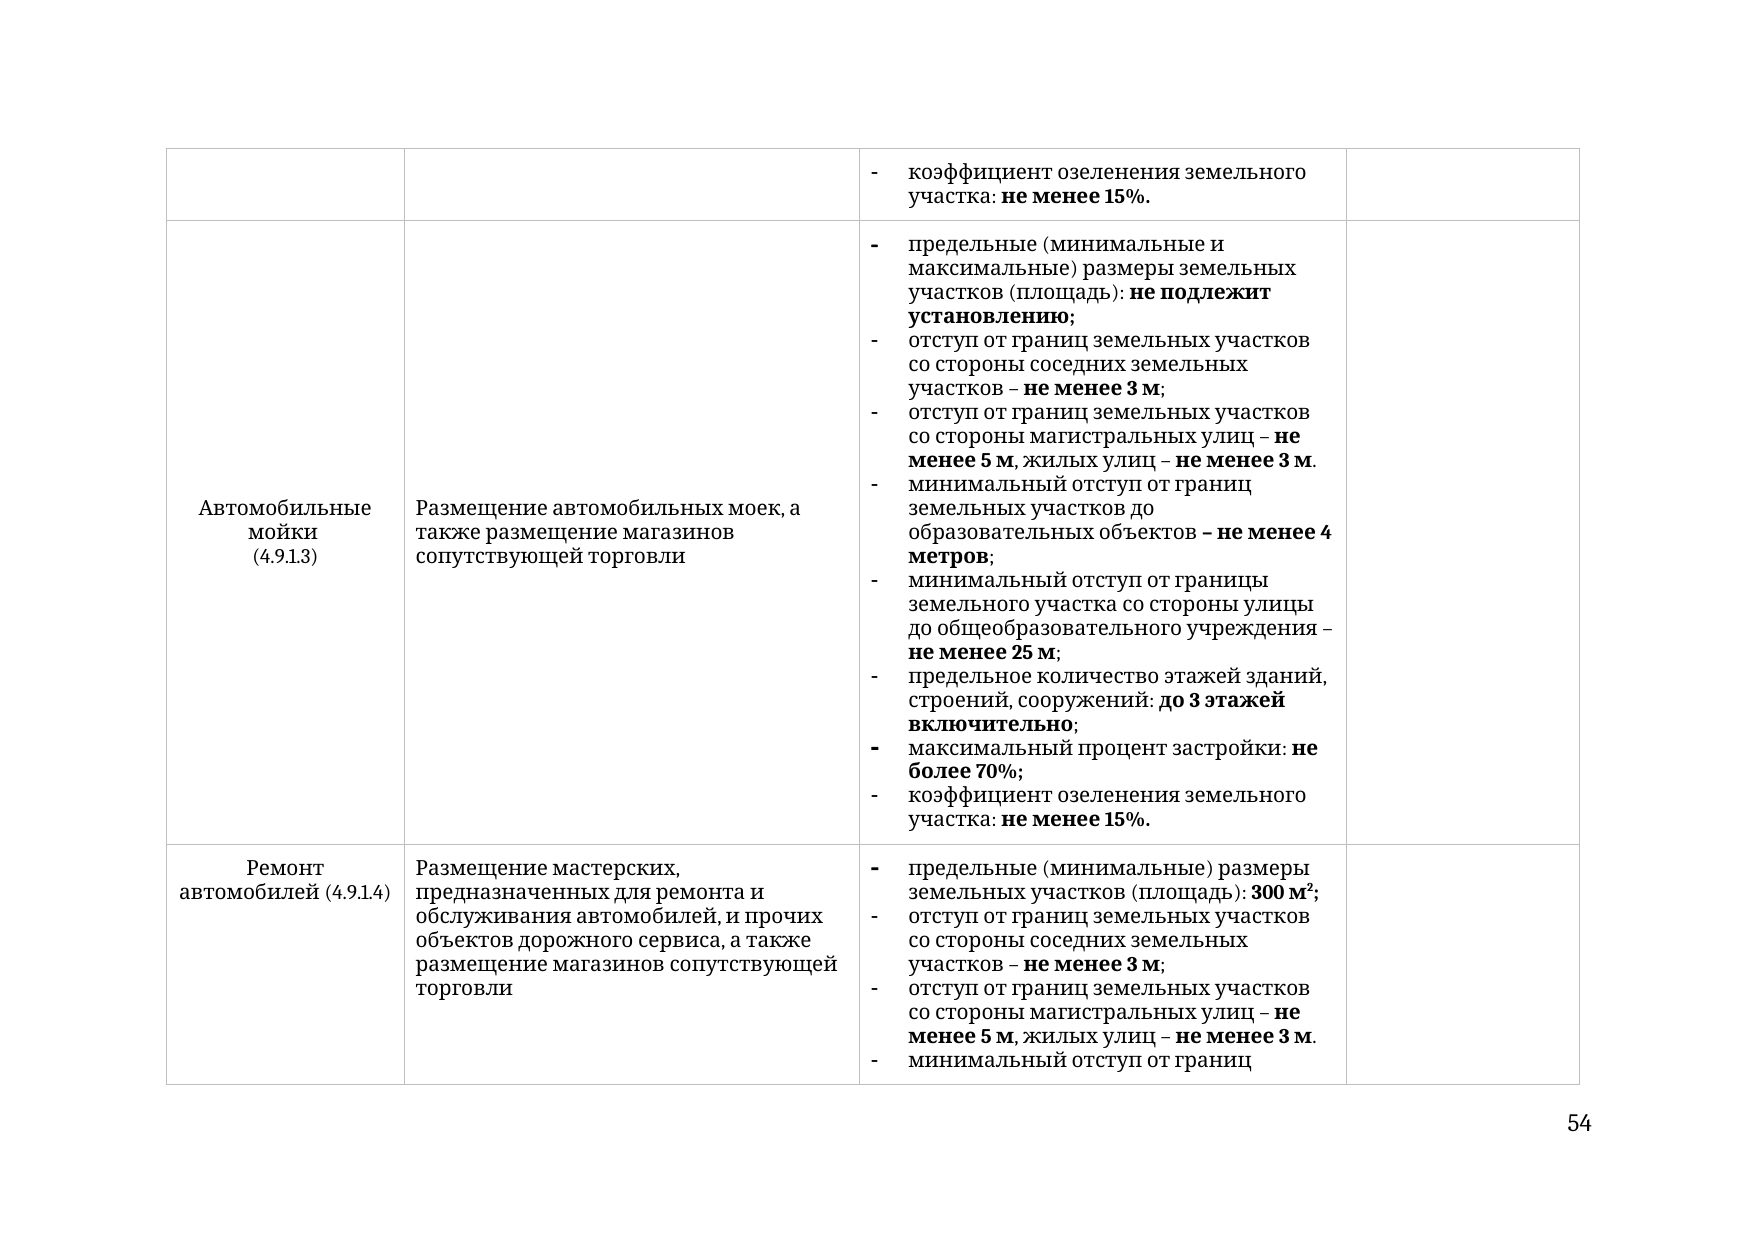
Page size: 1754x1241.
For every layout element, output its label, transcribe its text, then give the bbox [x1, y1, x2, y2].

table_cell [405, 149, 859, 220]
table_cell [167, 845, 404, 1084]
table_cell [860, 149, 1346, 220]
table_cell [405, 845, 859, 1084]
table_cell [1347, 221, 1579, 844]
table_cell Автомобильные мойки (4.9.1.3) [167, 221, 404, 844]
table_cell [1347, 149, 1579, 220]
table_cell предельные (минимальные и максимальные) размеры земельных участков (площадь): не подлежит установлению; отступ от границ земельных участков со стороны соседних земельных участков – не менее 3 м; отступ от границ земельных участков со стороны магистральных улиц – не менее 5 м, жилых улиц – не менее 3 м. минимальный отступ от границ земельных участков до образовательных объектов – не менее 4 метров; минимальный отступ от границы земельного участка со стороны улицы до общеобразовательного учреждения – не менее 25 м; предельное количество этажей зданий, строений, сооружений: до 3 этажей включительно; максимальный процент застройки: не более 70%; коэффициент озеленения земельного участка: не менее 15%. [860, 221, 1346, 844]
table_cell [1347, 845, 1579, 1084]
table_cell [860, 845, 1346, 1084]
table_cell Размещение автомобильных моек, а также размещение магазинов сопутствующей торговли [405, 221, 859, 844]
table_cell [167, 149, 404, 220]
